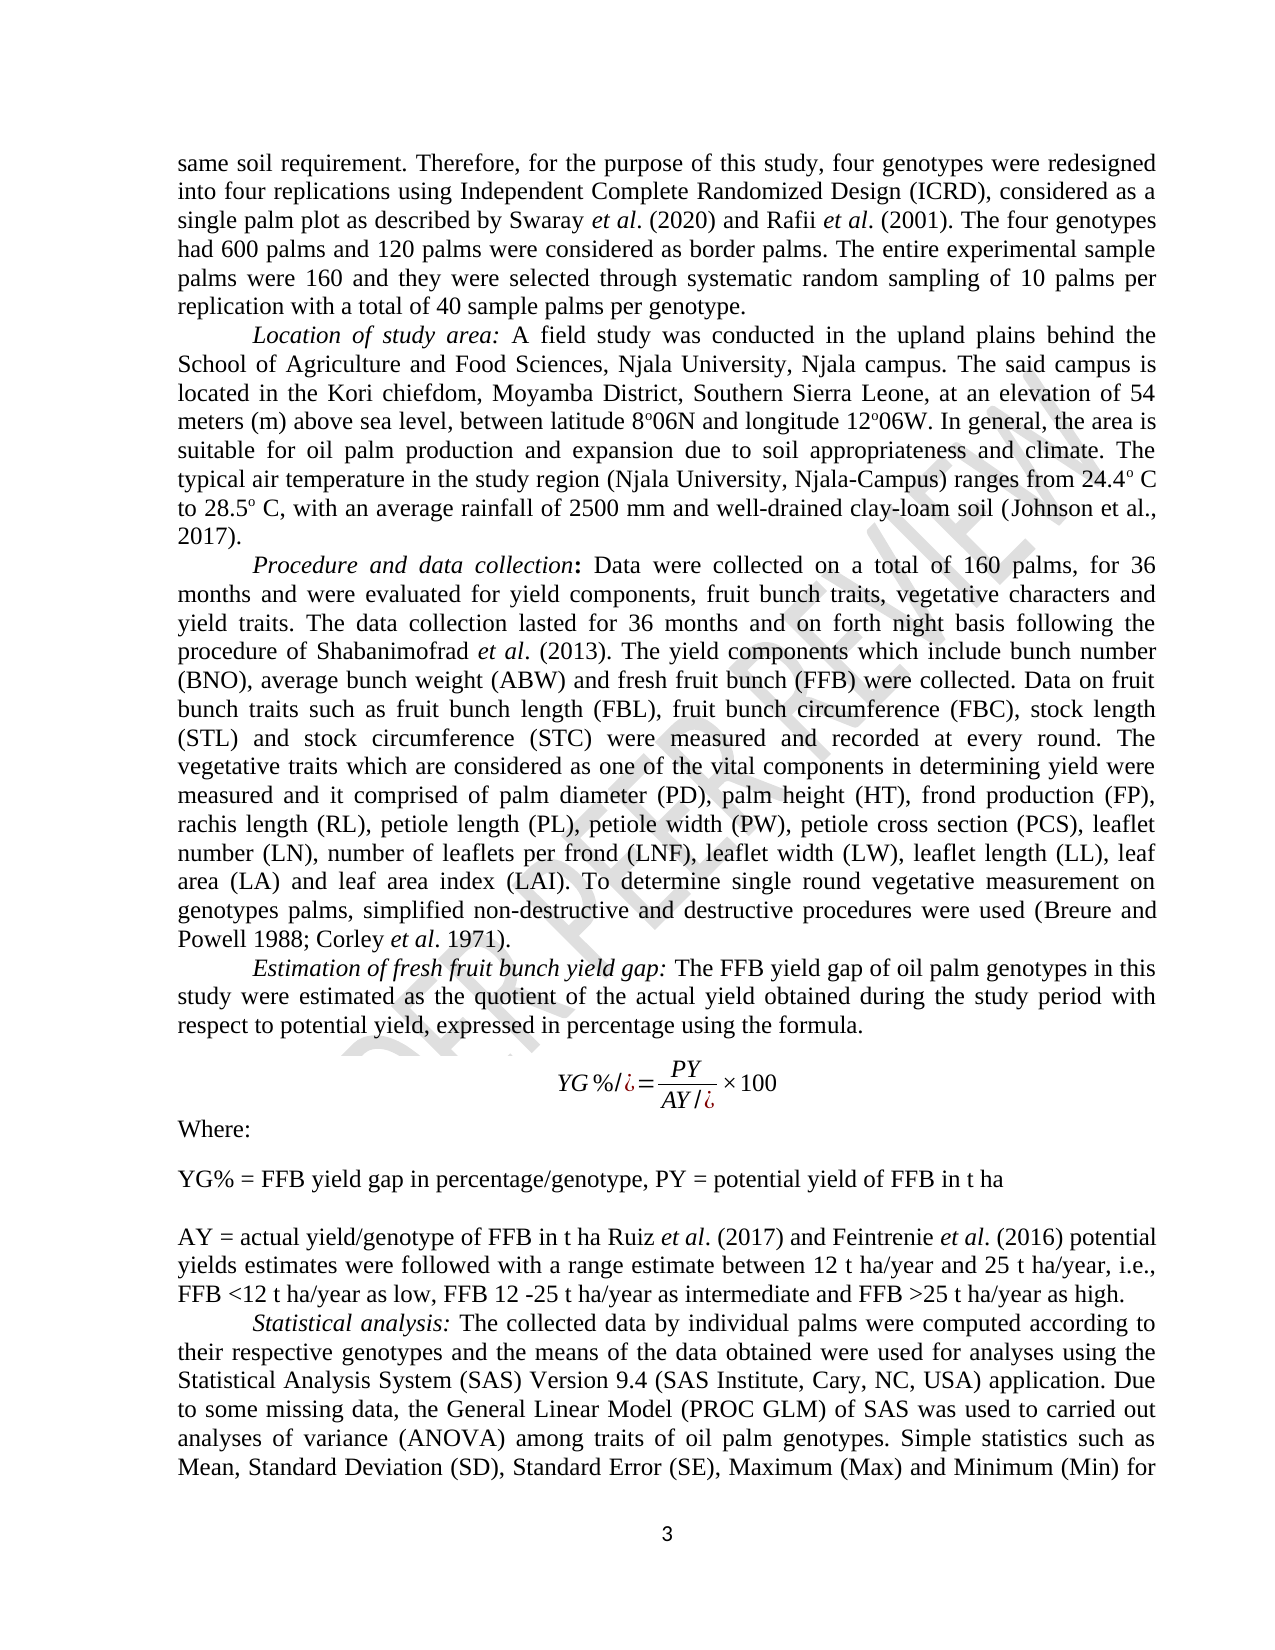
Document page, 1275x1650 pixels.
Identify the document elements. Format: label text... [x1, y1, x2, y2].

text YG% = FFB yield gap in percentage/genotype, PY = potential yield of FFB in t ha [177, 1164, 1157, 1193]
text Estimation of fresh fruit bunch yield gap: The FFB yield gap of oil palm genotypes in this study were estimated as the quotient of the actual yield obtained during the study period with respect to potential yield, expressed in percentage using the formula. [177, 953, 1157, 1039]
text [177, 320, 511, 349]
text AY = actual yield/genotype of FFB in t ha Ruiz et al. (2017) and Feintrenie et al. (2016) potential yields estimates were followed with a range estimate between 12 t ha/year and 25 t ha/year, i.e., FFB <12 t ha/year as low, FFB 12 -25 t ha/year as intermediate and FFB >25 t ha/year as high. [177, 1222, 1157, 1308]
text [177, 1308, 1157, 1480]
text Where: [177, 1114, 1157, 1143]
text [177, 148, 1157, 320]
text Procedure and data collection: Data were collected on a total of 160 palms, for 36 months and were evaluated for yield components, fruit bunch traits, vegetative characters and yield traits. The data collection lasted for 36 months and on forth night basis following the procedure of Shabanimofrad et al. (2013). The yield components which include bunch number (BNO), average bunch weight (ABW) and fresh fruit bunch (FFB) were collected. Data on fruit bunch traits such as fruit bunch length (FBL), fruit bunch circumference (FBC), stock length (STL) and stock circumference (STC) were measured and recorded at every round. The vegetative traits which are considered as one of the vital components in determining yield were measured and it comprised of palm diameter (PD), palm height (HT), frond production (FP), rachis length (RL), petiole length (PL), petiole width (PW), petiole cross section (PCS), leaflet number (LN), number of leaflets per frond (LNF), leaflet width (LW), leaflet length (LL), leaf area (LA) and leaf area index (LAI). To determine single round vegetative measurement on genotypes palms, simplified non-destructive and destructive procedures were used (Breure and Powell 1988; Corley et al. 1971). [177, 550, 1157, 953]
text Location of study area: A field study was conducted in the upland plains behind the School of Agriculture and Food Sciences, Njala University, Njala campus. The said campus is located in the Kori chiefdom, Moyamba District, Southern Sierra Leone, at an elevation of 54 meters (m) above sea level, between latitude 8o06N and longitude 12o06W. In general, the area is suitable for oil palm production and expansion due to soil appropriateness and climate. The typical air temperature in the study region (Njala University, Njala-Campus) ranges from 24.4o C to 28.5o C, with an average rainfall of 2500 mm and well-drained clay-loam soil (Johnson et al., 2017). [177, 349, 1157, 550]
